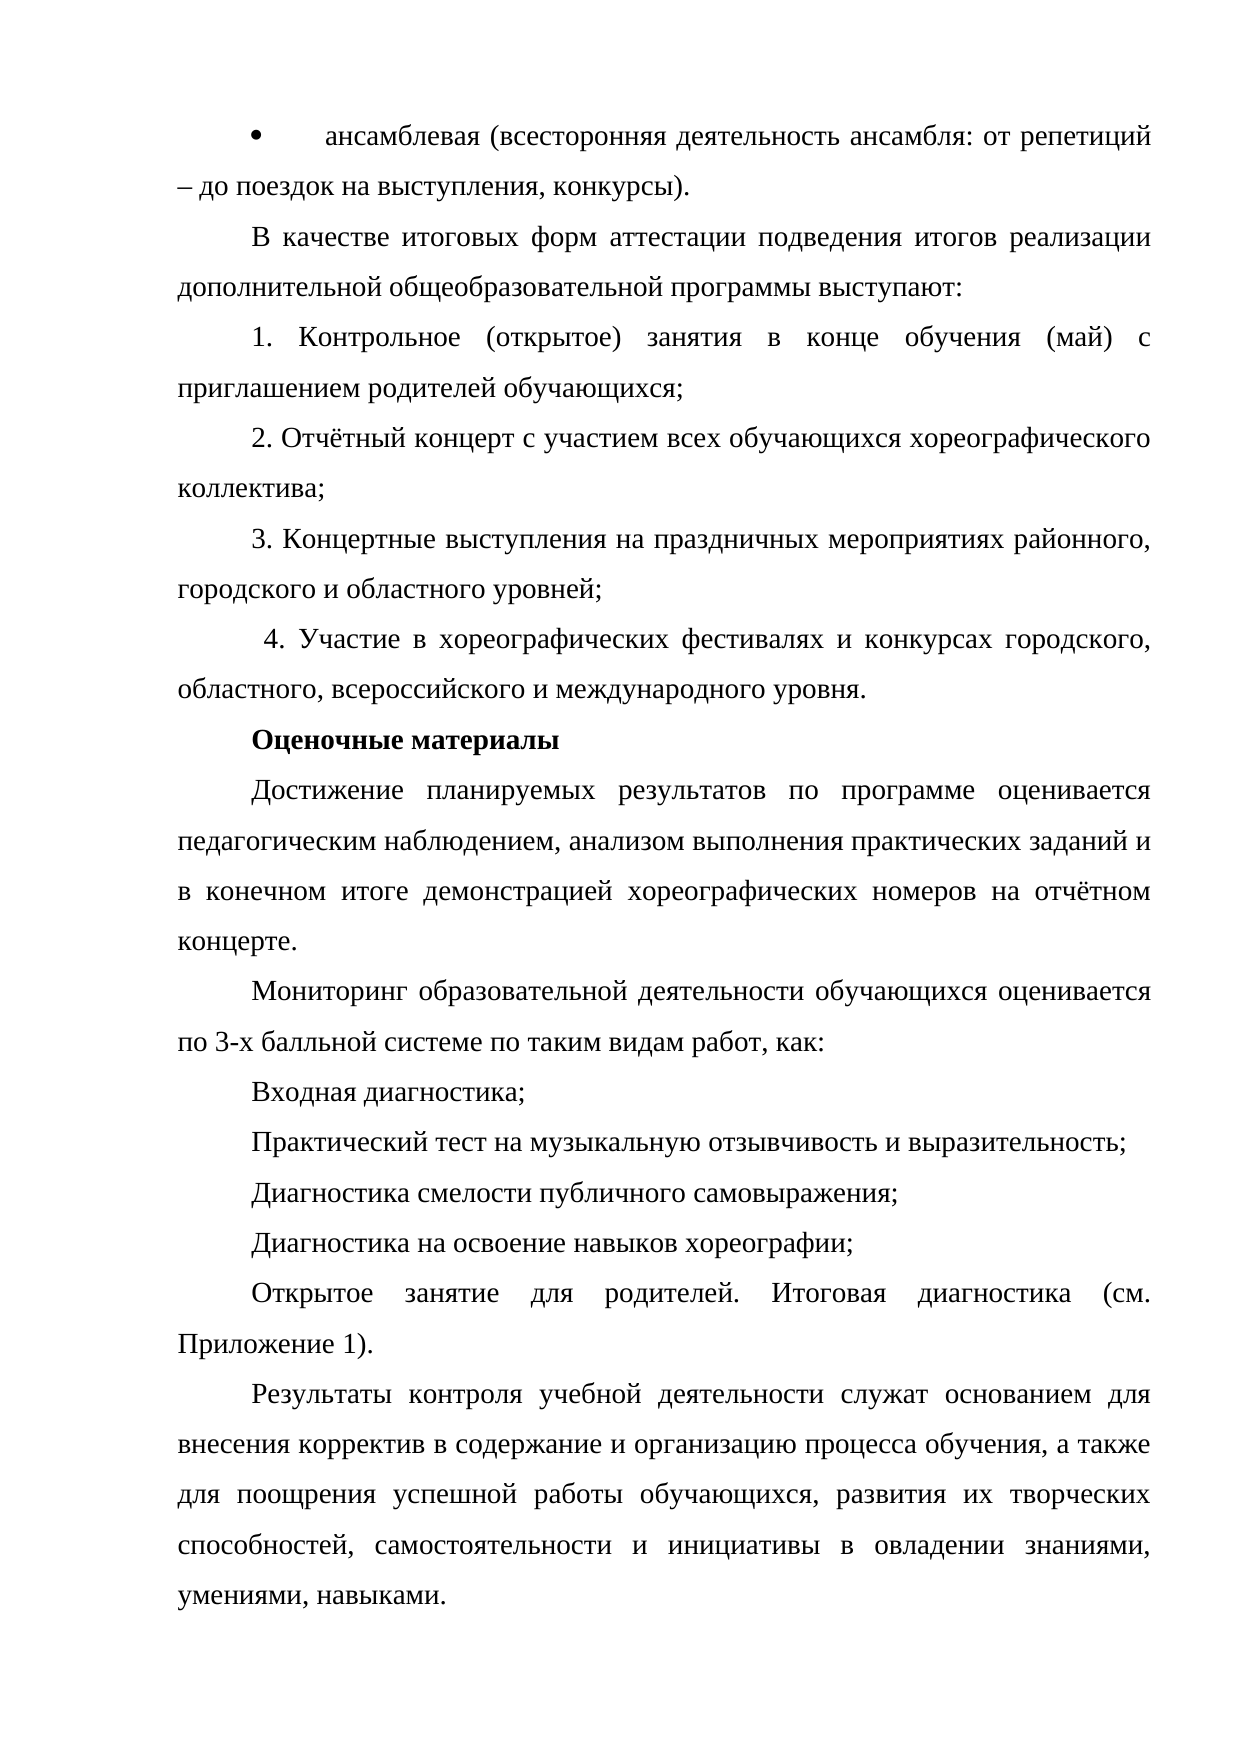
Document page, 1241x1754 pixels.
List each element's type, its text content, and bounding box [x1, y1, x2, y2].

text Результаты контроля учебной деятельности служат основанием для внесения корректив в содержание и организацию процесса обучения, а также для поощрения успешной работы обучающихся, развития их творческих способностей, самостоятельности и инициативы в овладении знаниями, умениями, навыками. [177, 1376, 1152, 1611]
text Открытое занятие для родителей. Итоговая диагностика (см. Приложение 1). [177, 1275, 1152, 1359]
text Достижение планируемых результатов по программе оценивается педагогическим наблюдением, анализом выполнения практических заданий и в конечном итоге демонстрацией хореографических номеров на отчётном концерте. [177, 772, 1152, 957]
text 3. Концертные выступления на праздничных мероприятиях районного, городского и областного уровней; [177, 521, 1152, 604]
text Практический тест на музыкальную отзывчивость и выразительность; [177, 1124, 1152, 1158]
text 2. Отчётный концерт с участием всех обучающихся хореографического коллектива; [177, 420, 1152, 504]
text Диагностика смелости публичного самовыражения; [177, 1175, 1152, 1208]
text Мониторинг образовательной деятельности обучающихся оценивается по 3-х балльной системе по таким видам работ, как: [177, 973, 1152, 1057]
text Оценочные материалы [177, 722, 1152, 756]
text 4. Участие в хореографических фестивалях и конкурсах городского, областного, всероссийского и международного уровня. [177, 621, 1152, 705]
text Входная диагностика; [177, 1074, 1152, 1108]
text Диагностика на освоение навыков хореографии; [177, 1225, 1152, 1259]
list ансамблевая (всесторонняя деятельность ансамбля: от репетиций – до поездок на выступления, конкурсы). [177, 118, 1152, 202]
text 1. Контрольное (открытое) занятия в конце обучения (май) с приглашением родителей обучающихся; [177, 319, 1152, 403]
text В качестве итоговых форм аттестации подведения итогов реализации дополнительной общеобразовательной программы выступают: [177, 219, 1152, 303]
